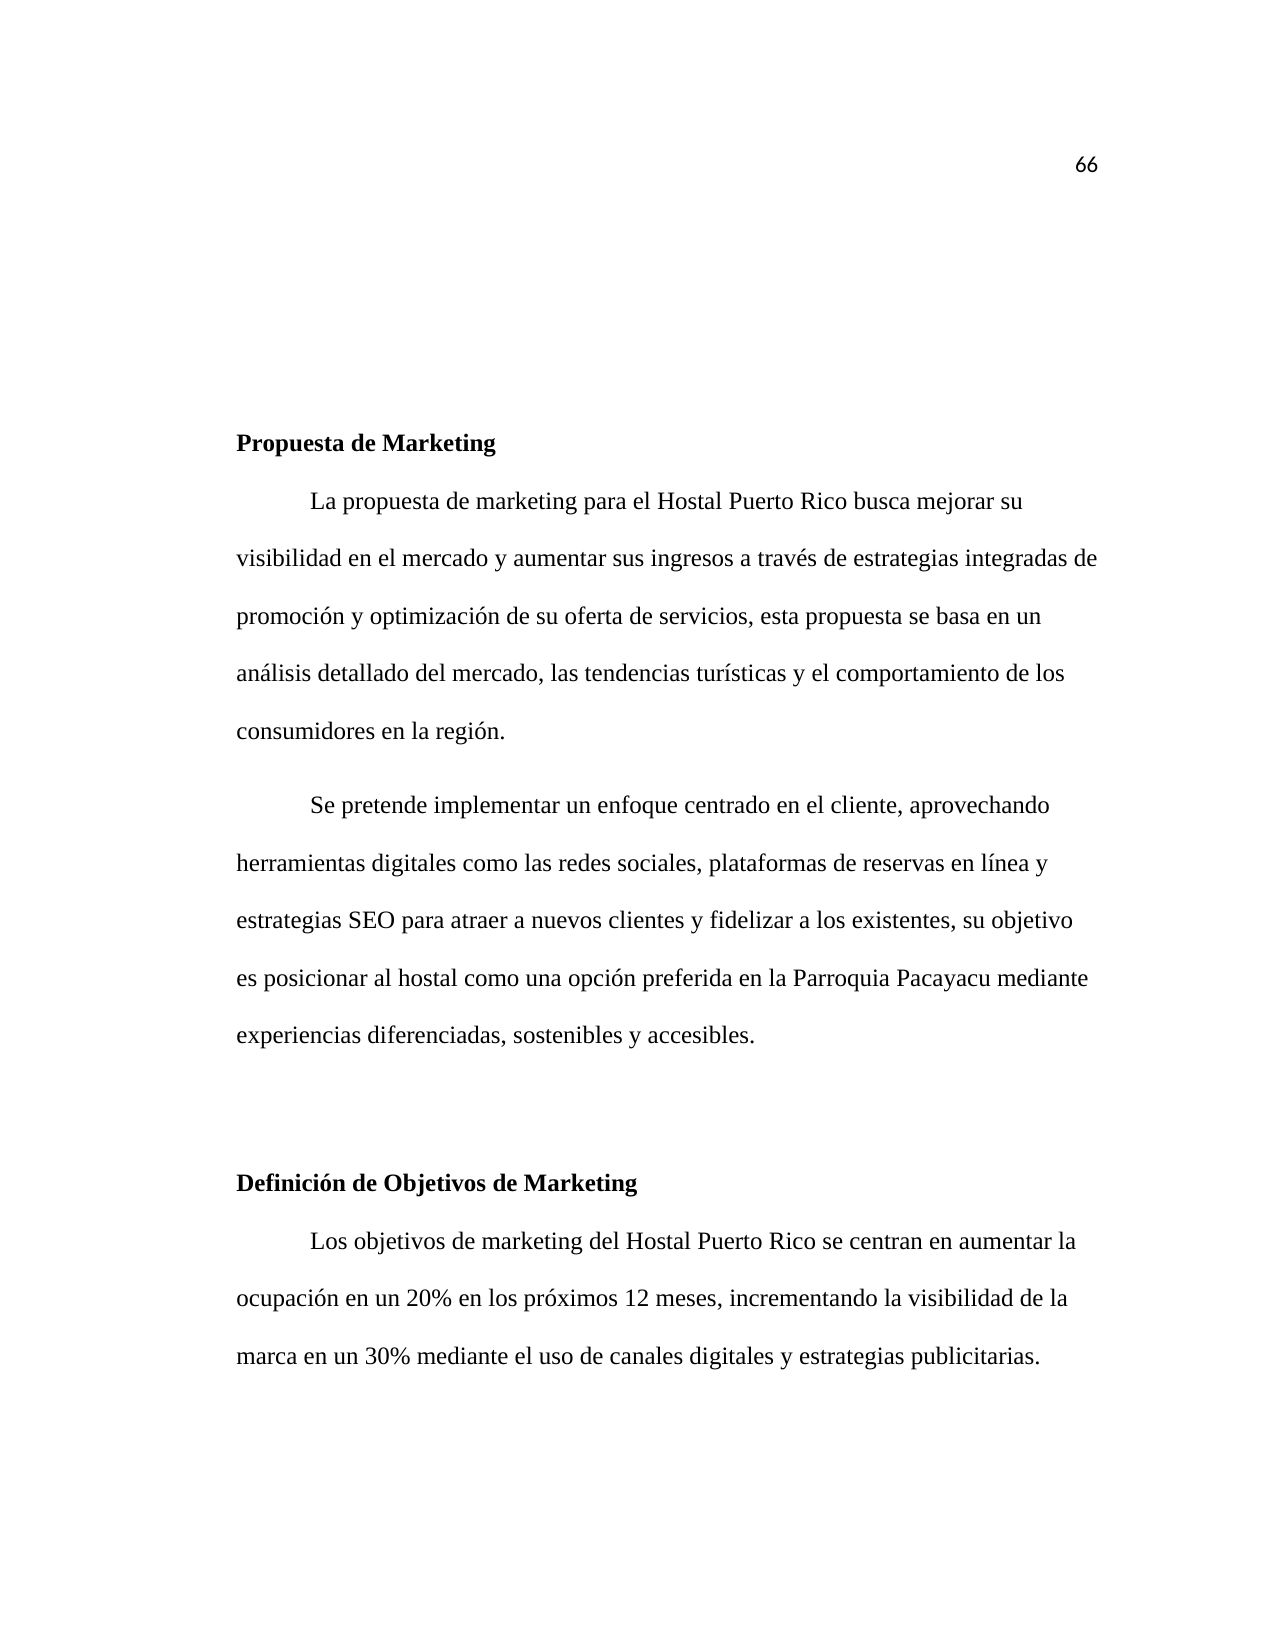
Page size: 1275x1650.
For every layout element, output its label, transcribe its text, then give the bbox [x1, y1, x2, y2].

text Se pretende implementar un enfoque centrado en el cliente, aprovechando herramientas digitales como las redes sociales, plataformas de reservas en línea y estrategias SEO para atraer a nuevos clientes y fidelizar a los existentes, su objetivo es posicionar al hostal como una opción preferida en la Parroquia Pacayacu mediante experiencias diferenciadas, sostenibles y accesibles. [236, 864, 1098, 1123]
subtitle Propuesta de Marketing [236, 503, 1098, 531]
text Los objetivos de marketing del Hostal Puerto Rico se centran en aumentar la ocupación en un 20% en los próximos 12 meses, incrementando la visibilidad de la marca en un 30% mediante el uso de canales digitales y estrategias publicitarias. [236, 1300, 1098, 1444]
text La propuesta de marketing para el Hostal Puerto Rico busca mejorar su visibilidad en el mercado y aumentar sus ingresos a través de estrategias integradas de promoción y optimización de su oferta de servicios, esta propuesta se basa en un análisis detallado del mercado, las tendencias turísticas y el comportamiento de los consumidores en la región. [236, 560, 1098, 819]
subtitle Definición de Objetivos de Marketing [236, 1243, 1098, 1271]
